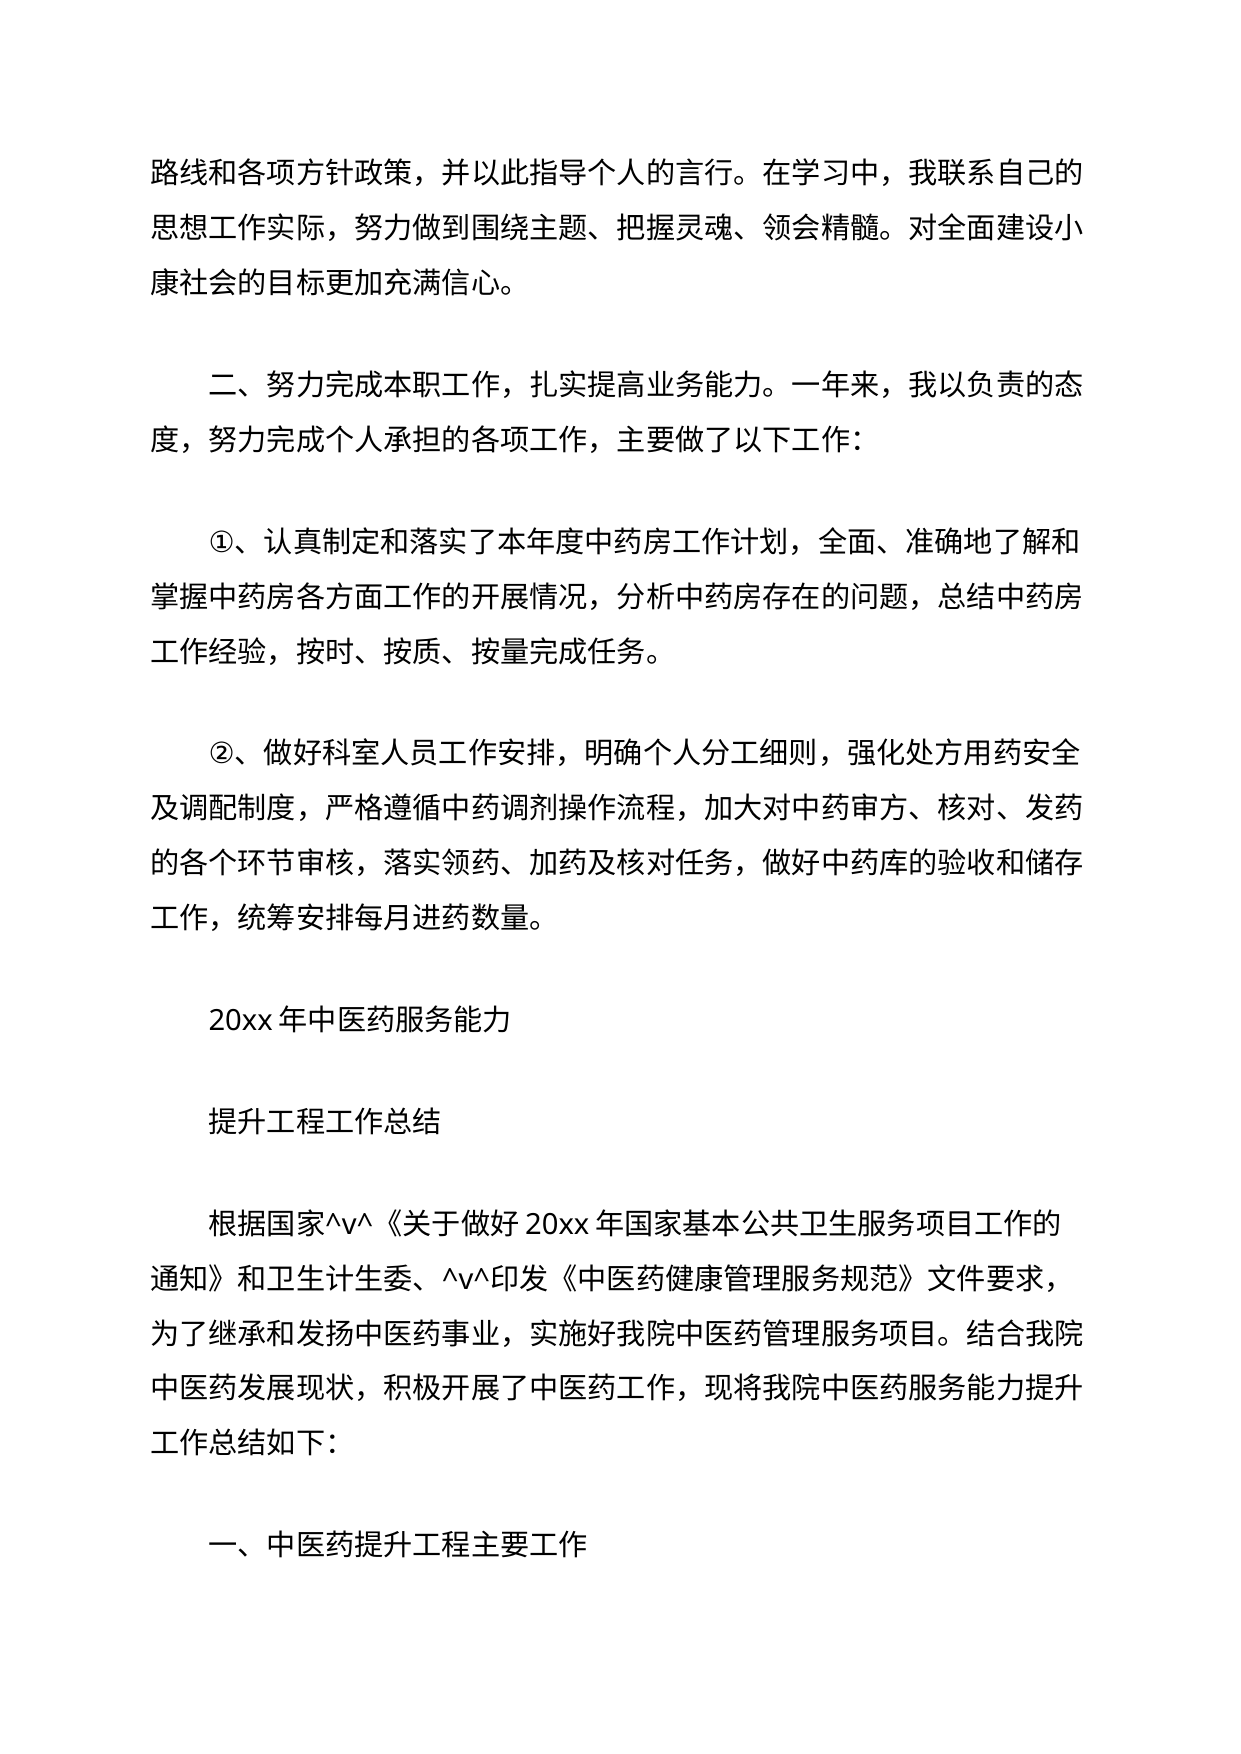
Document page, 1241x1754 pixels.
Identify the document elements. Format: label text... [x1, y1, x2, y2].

text ②、做好科室人员工作安排，明确个人分工细则，强化处方用药安全及调配制度，严格遵循中药调剂操作流程，加大对中药审方、核对、发药的各个环节审核，落实领药、加药及核对任务，做好中药库的验收和储存工作，统筹安排每月进药数量。 [150, 730, 1090, 937]
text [150, 150, 1090, 302]
text 一、中医药提升工程主要工作 [150, 1522, 1090, 1564]
text 提升工程工作总结 [150, 1098, 1090, 1141]
text 根据国家^v^《关于做好20xx年国家基本公共卫生服务项目工作的通知》和卫生计生委、^v^印发《中医药健康管理服务规范》文件要求，为了继承和发扬中医药事业，实施好我院中医药管理服务项目。结合我院中医药发展现状，积极开展了中医药工作，现将我院中医药服务能力提升工作总结如下： [150, 1200, 1090, 1462]
text ①、认真制定和落实了本年度中药房工作计划，全面、准确地了解和掌握中药房各方面工作的开展情况，分析中药房存在的问题，总结中药房工作经验，按时、按质、按量完成任务。 [150, 518, 1090, 670]
text 二、努力完成本职工作，扎实提高业务能力。一年来，我以负责的态度，努力完成个人承担的各项工作，主要做了以下工作： [150, 362, 1090, 459]
text 20xx年中医药服务能力 [150, 996, 1090, 1039]
